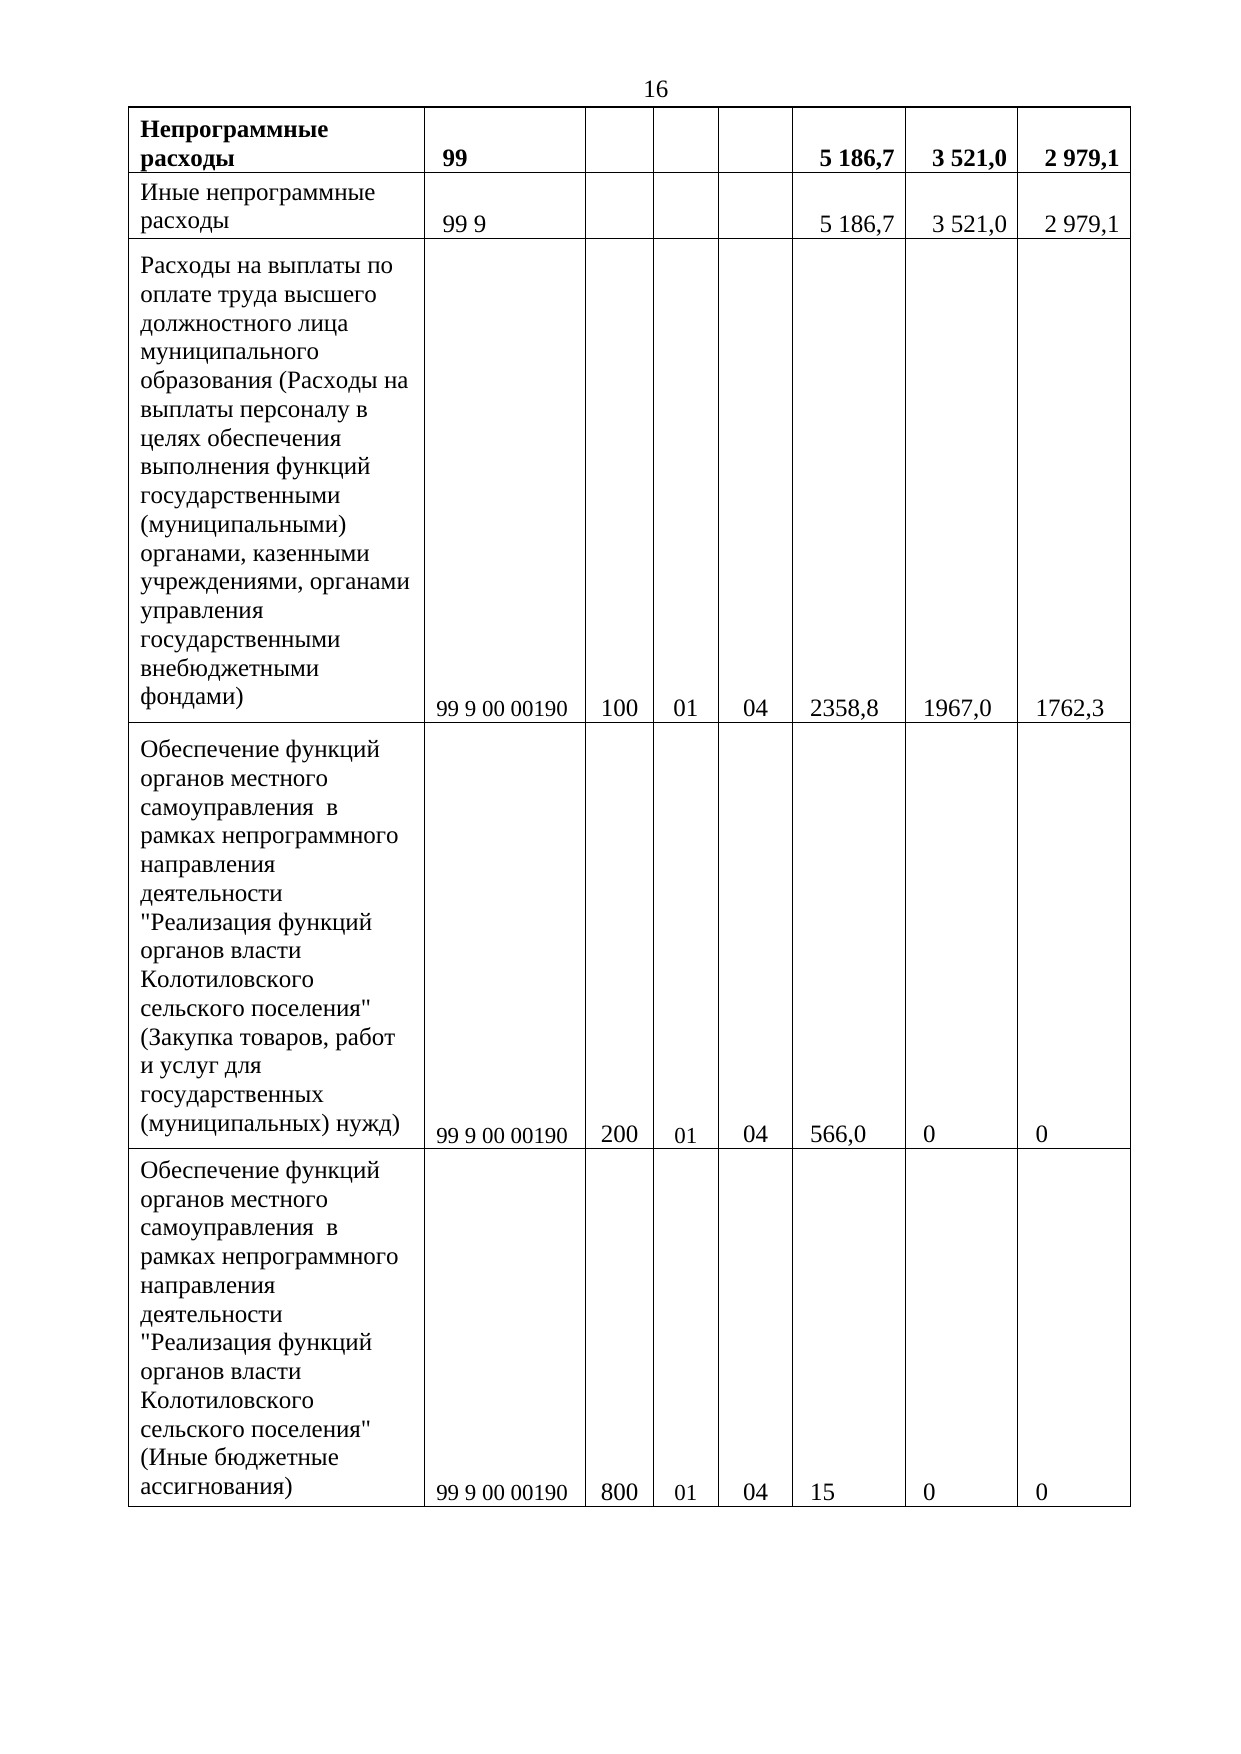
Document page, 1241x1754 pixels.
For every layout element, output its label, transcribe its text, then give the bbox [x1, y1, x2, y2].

table_cell 0 [906, 1149, 1017, 1506]
table_cell 800 [586, 1149, 653, 1506]
table_cell Расходы на выплаты по оплате труда высшего должностного лица муниципального образования (Расходы на выплаты персоналу в целях обеспечения выполнения функций государственными (муниципальными) органами, казенными учреждениями, органами управления государственными внебюджетными фондами) [129, 239, 424, 722]
table_cell [586, 173, 653, 238]
table_cell 1967,0 [906, 239, 1017, 722]
table_cell 04 [719, 1149, 792, 1506]
table_cell 04 [719, 239, 792, 722]
table_cell Непрограммные расходы [129, 108, 424, 172]
table_cell 2358,8 [793, 239, 905, 722]
table_cell 2 979,1 [1018, 108, 1130, 172]
table_cell 200 [586, 723, 653, 1148]
table_cell 04 [719, 723, 792, 1148]
table_cell 99 9 00 00190 [425, 1149, 585, 1506]
table_cell [654, 108, 718, 172]
table_cell 3 521,0 [906, 108, 1017, 172]
table_cell 15 [793, 1149, 905, 1506]
table_cell [654, 173, 718, 238]
table_cell [719, 108, 792, 172]
table_cell 01 [654, 723, 718, 1148]
table_cell Обеспечение функций органов местного самоуправления в рамках непрограммного направления деятельности "Реализация функций органов власти Колотиловского сельского поселения" (Иные бюджетные ассигнования) [129, 1149, 424, 1506]
table_cell 2 979,1 [1018, 173, 1130, 238]
table_cell 99 [425, 108, 585, 172]
table_cell [586, 108, 653, 172]
table_cell Обеспечение функций органов местного самоуправления в рамках непрограммного направления деятельности "Реализация функций органов власти Колотиловского сельского поселения" (Закупка товаров, работ и услуг для государственных (муниципальных) нужд) [129, 723, 424, 1148]
table_cell 566,0 [793, 723, 905, 1148]
table_cell 99 9 00 00190 [425, 723, 585, 1148]
table_cell 1762,3 [1018, 239, 1130, 722]
table_cell [719, 173, 792, 238]
table_cell 99 9 [425, 173, 585, 238]
table_cell 01 [654, 239, 718, 722]
table_cell 99 9 00 00190 [425, 239, 585, 722]
table_cell 3 521,0 [906, 173, 1017, 238]
table_cell 0 [906, 723, 1017, 1148]
table_cell 5 186,7 [793, 108, 905, 172]
table_cell 100 [586, 239, 653, 722]
table_cell 01 [654, 1149, 718, 1506]
table_cell 0 [1018, 723, 1130, 1148]
table_cell Иные непрограммные расходы [129, 173, 424, 238]
table_cell 0 [1018, 1149, 1130, 1506]
table_cell 5 186,7 [793, 173, 905, 238]
